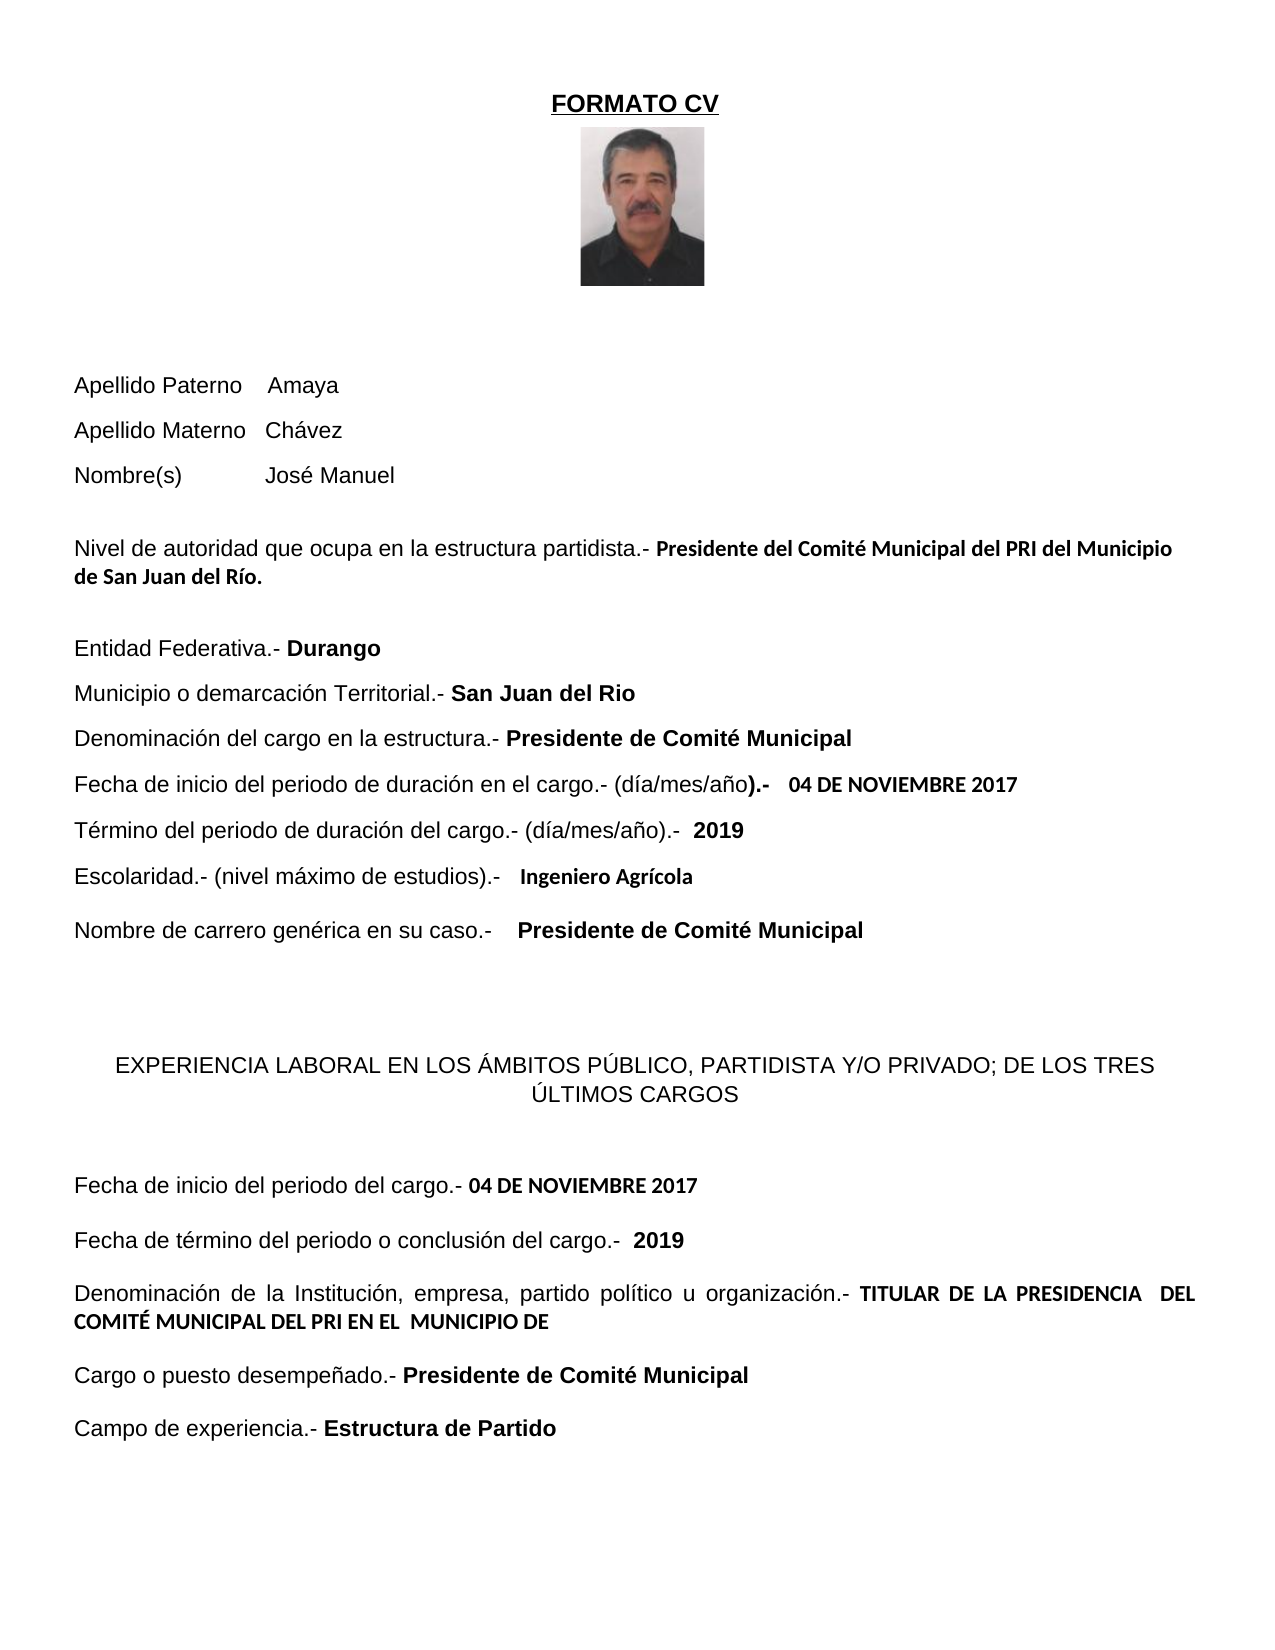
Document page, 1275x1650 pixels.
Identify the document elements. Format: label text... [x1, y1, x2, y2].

text FORMATO CV [74, 89, 1196, 117]
text Denominación del cargo en la estructura.- Presidente de Comité Municipal [74, 725, 1196, 752]
text Campo de experiencia.- Estructura de Partido [74, 1414, 1196, 1441]
text Nombre de carrero genérica en su caso.- Presidente de Comité Municipal [74, 917, 1196, 943]
picture [580, 127, 705, 286]
text Fecha de inicio del periodo de duración en el cargo.- (día/mes/año).- 04 DE NOVIEMBRE 2017 [74, 770, 1196, 798]
text Fecha de término del periodo o conclusión del cargo.- 2019 [74, 1227, 1196, 1253]
text Municipio o demarcación Territorial.- San Juan del Rio [74, 680, 1196, 707]
text Nombre(s) José Manuel [74, 462, 1196, 489]
text Escolaridad.- (nivel máximo de estudios).- Ingeniero Agrícola [74, 862, 1196, 890]
text Apellido Materno Chávez [74, 417, 1196, 444]
text Fecha de inicio del periodo del cargo.- 04 DE NOVIEMBRE 2017 [74, 1171, 1196, 1199]
text Término del periodo de duración del cargo.- (día/mes/año).- 2019 [74, 817, 1196, 844]
text Apellido Paterno Amaya [74, 372, 1196, 399]
text Entidad Federativa.- Durango [74, 635, 1196, 661]
text Denominación de la Institución, empresa, partido político u organización.- TITULAR DE LA PRESIDENCIA DEL COMITÉ MUNICIPAL DEL PRI EN EL MUNICIPIO DE [74, 1279, 1196, 1336]
text EXPERIENCIA LABORAL EN LOS ÁMBITOS PÚBLICO, PARTIDISTA Y/O PRIVADO; DE LOS TRES ÚLTIMOS CARGOS [74, 1052, 1196, 1107]
text Nivel de autoridad que ocupa en la estructura partidista.- Presidente del Comité Municipal del PRI del Municipio de San Juan del Río. [74, 534, 1196, 590]
text Cargo o puesto desempeñado.- Presidente de Comité Municipal [74, 1362, 1196, 1388]
